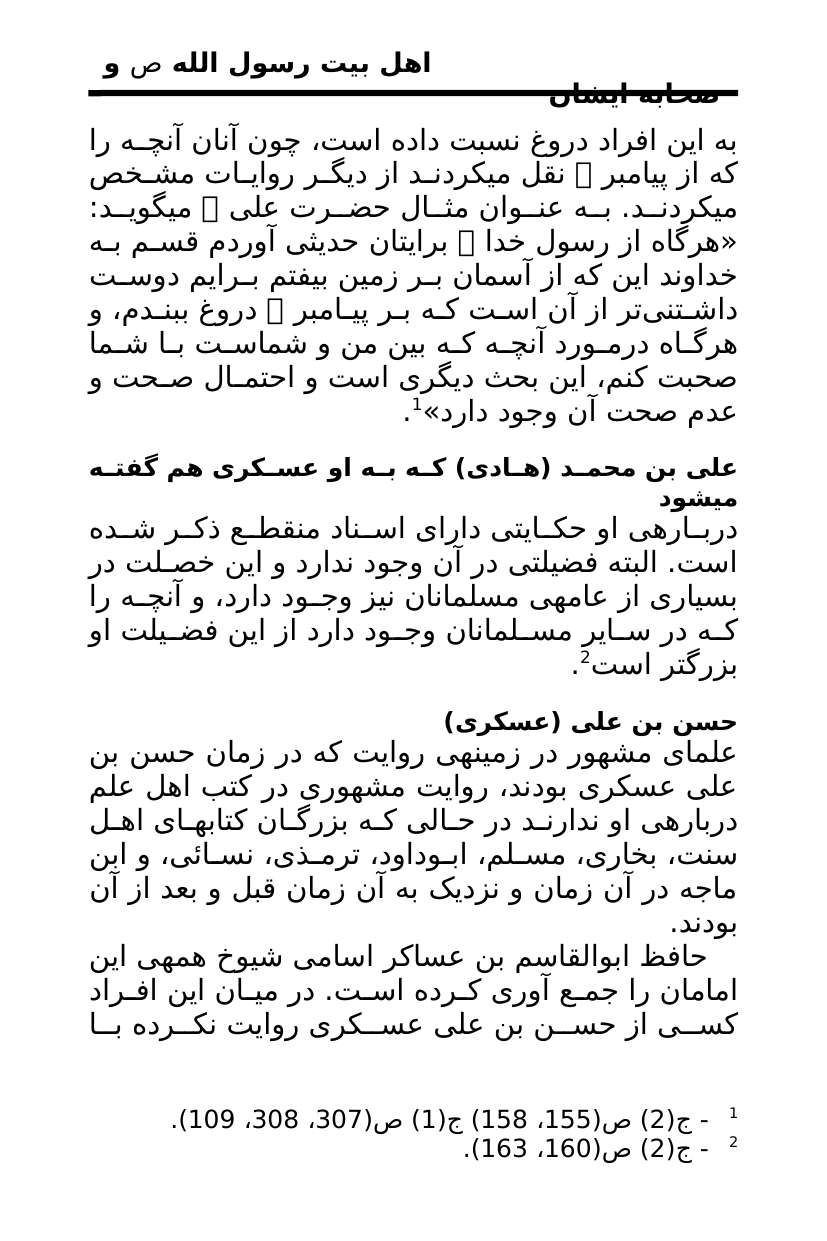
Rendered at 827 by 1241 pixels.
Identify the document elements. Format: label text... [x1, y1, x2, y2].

text حسن بن علی (عسکری) [89, 707, 738, 736]
text علی بن محمد (هادی) که به او عسکری هم گفته می‏شود [89, 453, 738, 512]
text علمای مشهور در زمینه‎ی روایت که در زمان حسن بن علی عسکری بودند، روایت مشهوری در کتب اهل علم درباره‎ی او ندارند در حالی که بزرگان کتاب‏های اهل سنت، بخاری، مسلم، ابوداود، ترمذی، نسائی، و ابن ماجه در آن زمان و نزدیک به آن زمان قبل و بعد از آن بودند. [89, 736, 738, 939]
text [89, 123, 738, 428]
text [89, 939, 738, 1041]
text درباره‎ی او حکایتی دارای اسناد منقطع ذکر شده است. البته فضیلتی در آن وجود ندارد و این خصلت در بسیاری از عامه‎ی مسلمانان نیز وجود دارد، و آن‏چه را که در سایر مسلمانان وجود دارد از این فضیلت او بزرگ‏تر است. [89, 512, 738, 682]
